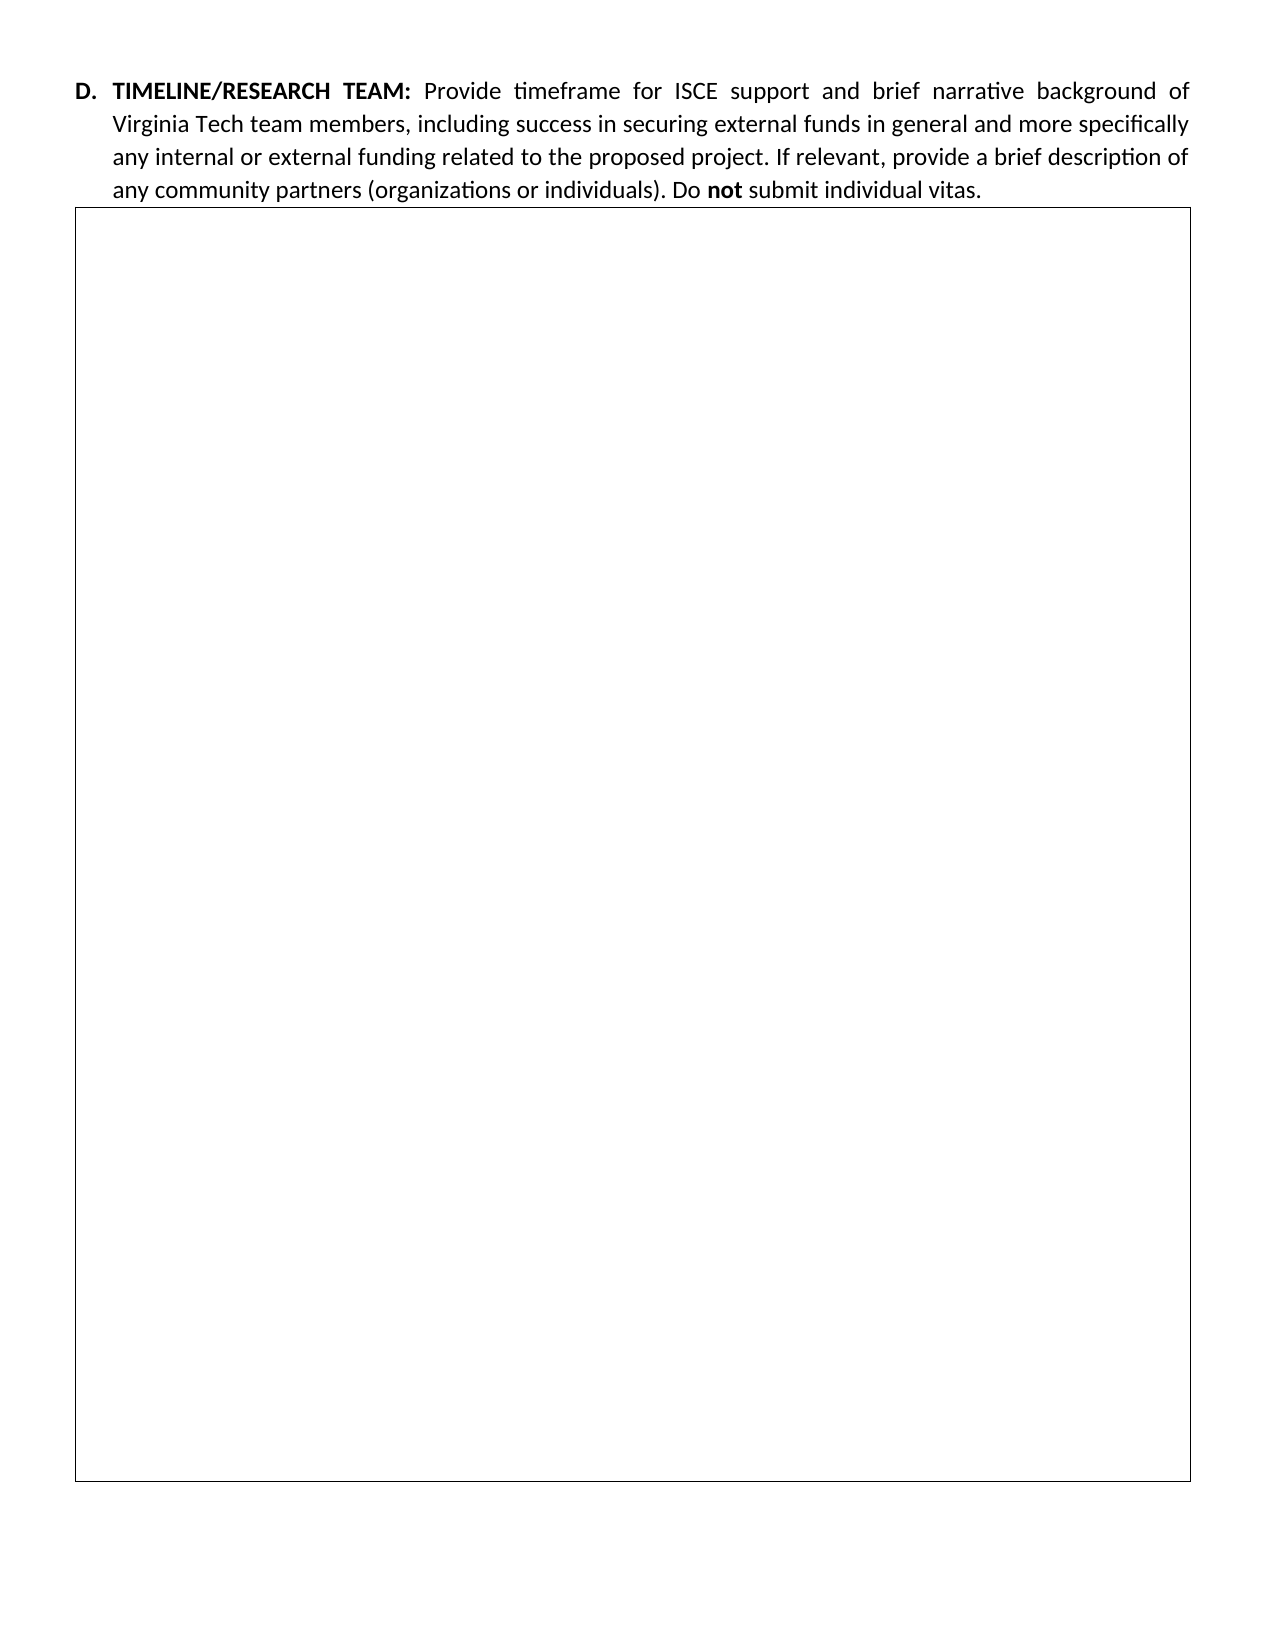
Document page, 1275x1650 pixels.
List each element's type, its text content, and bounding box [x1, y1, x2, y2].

table_header [76, 208, 1190, 1481]
list TIMELINE/RESEARCH TEAM: Provide timeframe for ISCE support and brief narrative background of Virginia Tech team members, including success in securing external funds in general and more specifically any internal or external funding related to the proposed project. If relevant, provide a brief description of any community partners (organizations or individuals). Do not submit individual vitas. [75, 75, 1191, 204]
